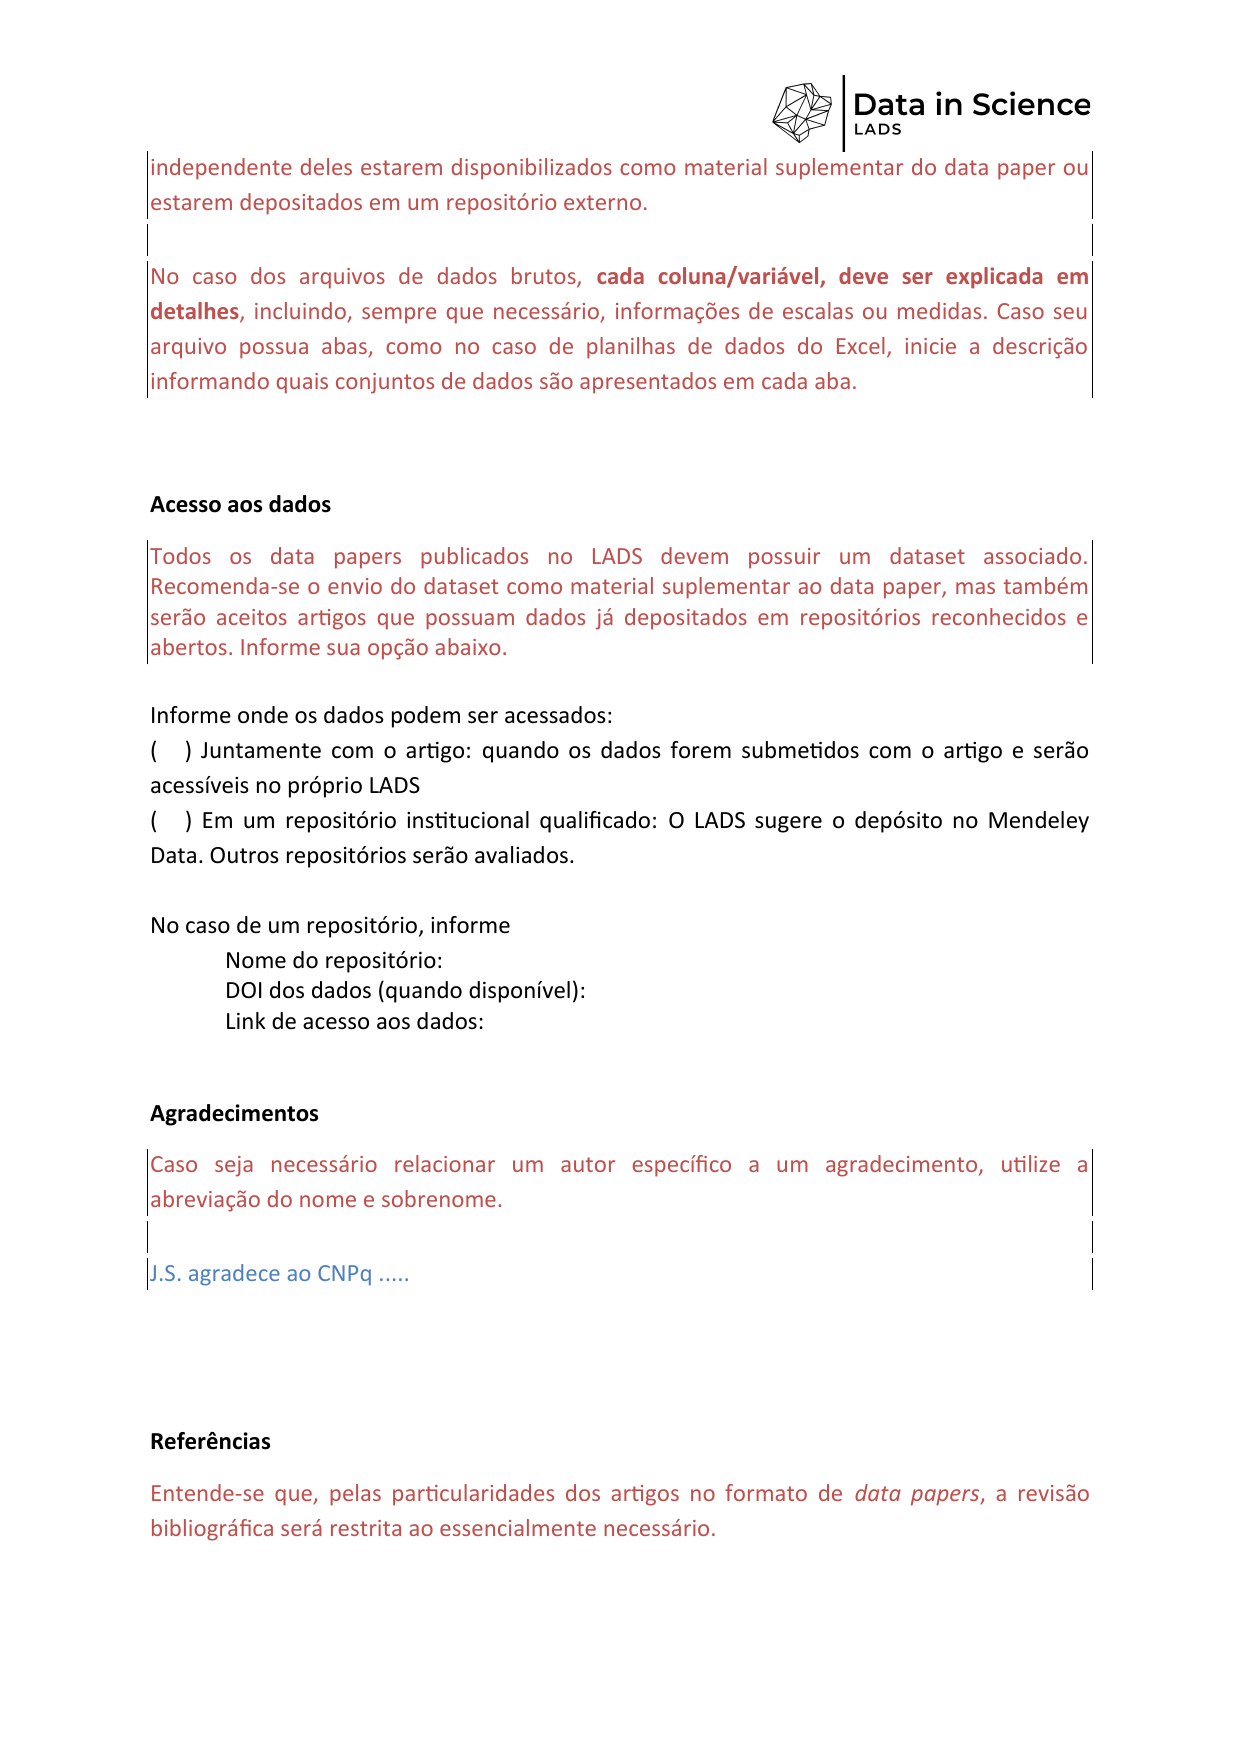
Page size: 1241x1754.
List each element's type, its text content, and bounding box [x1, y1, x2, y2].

text ( ) Juntamente com o artigo: quando os dados forem submetidos com o artigo e serão acessíveis no próprio LADS [150, 734, 1090, 800]
text Agradecimentos [150, 1097, 1090, 1128]
text ( ) Em um repositório institucional qualificado: O LADS sugere o depósito no Mendeley Data. Outros repositórios serão avaliados. [150, 804, 1090, 870]
text J.S. agradece ao CNPq ..... [148, 1258, 1092, 1290]
text Nome do repositório: [225, 944, 1090, 975]
text No caso de um repositório, informe [150, 909, 1090, 940]
text Referências [150, 1426, 1090, 1456]
text Acesso aos dados [150, 489, 1090, 519]
picture [772, 75, 1091, 152]
text Link de acesso aos dados: [225, 1006, 1090, 1036]
text DOI dos dados (quando disponível): [225, 975, 1090, 1006]
text Entende-se que, pelas particularidades dos artigos no formato de data papers, a revisão bibliográfica será restrita ao essencialmente necessário. [150, 1477, 1090, 1543]
text No caso dos arquivos de dados brutos, cada coluna/variável, deve ser explicada em detalhes, incluindo, sempre que necessário, informações de escalas ou medidas. Caso seu arquivo possua abas, como no caso de planilhas de dados do Excel, inicie a descrição informando quais conjuntos de dados são apresentados em cada aba. [148, 261, 1092, 398]
text Caso seja necessário relacionar um autor específico a um agradecimento, utilize a abreviação do nome e sobrenome. [147, 1148, 1092, 1216]
text Todos os data papers publicados no LADS devem possuir um dataset associado. Recomenda-se o envio do dataset como material suplementar ao data paper, mas também serão aceitos artigos que possuam dados já depositados em repositórios reconhecidos e abertos. Informe sua opção abaixo. [148, 540, 1092, 664]
text Informe onde os dados podem ser acessados: [150, 699, 1090, 730]
